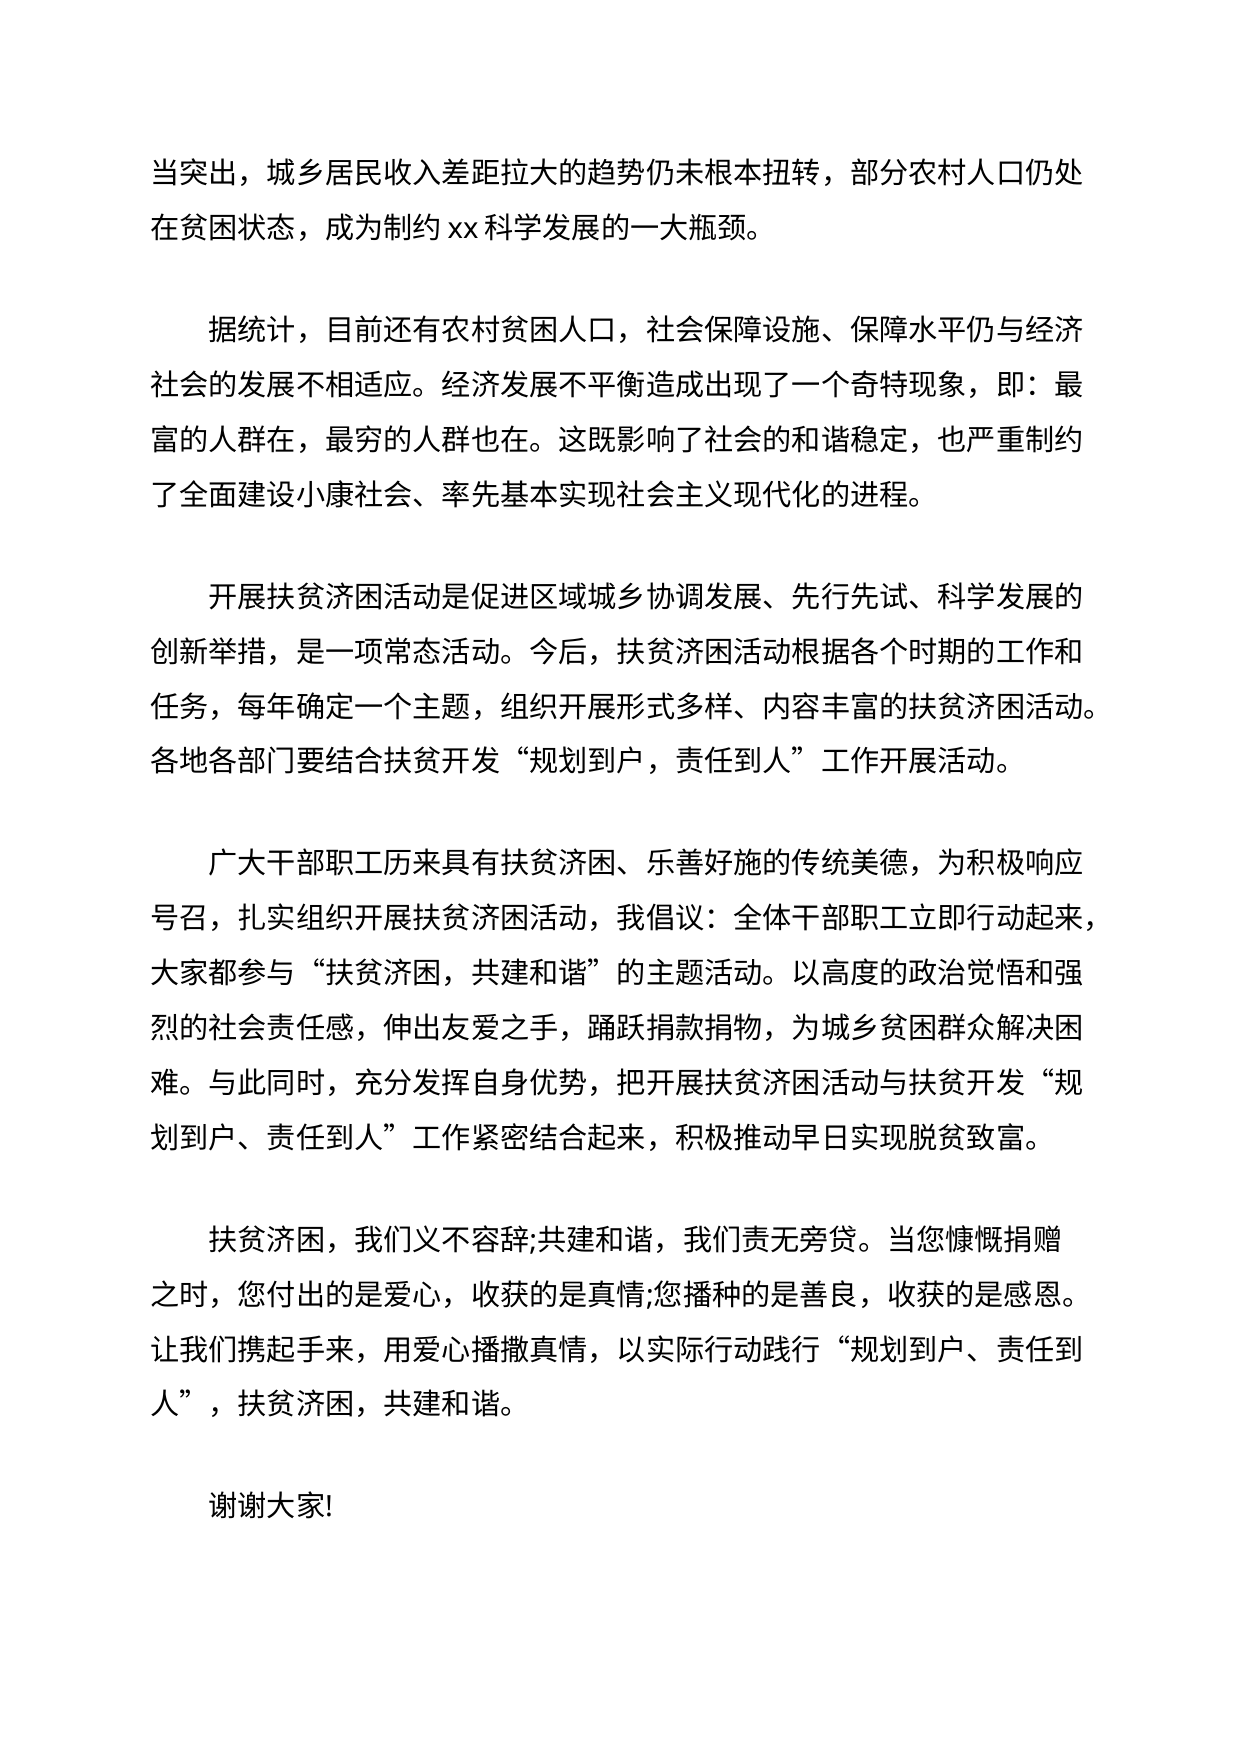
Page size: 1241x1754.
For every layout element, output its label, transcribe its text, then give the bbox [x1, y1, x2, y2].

text 扶贫济困，我们义不容辞;共建和谐，我们责无旁贷。当您慷慨捐赠之时，您付出的是爱心，收获的是真情;您播种的是善良，收获的是感恩。让我们携起手来，用爱心播撒真情，以实际行动践行“规划到户、责任到人”，扶贫济困，共建和谐。 [150, 1216, 1090, 1423]
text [150, 150, 1090, 247]
text 广大干部职工历来具有扶贫济困、乐善好施的传统美德，为积极响应号召，扎实组织开展扶贫济困活动，我倡议：全体干部职工立即行动起来，大家都参与“扶贫济困，共建和谐”的主题活动。以高度的政治觉悟和强烈的社会责任感，伸出友爱之手，踊跃捐款捐物，为城乡贫困群众解决困难。与此同时，充分发挥自身优势，把开展扶贫济困活动与扶贫开发“规划到户、责任到人”工作紧密结合起来，积极推动早日实现脱贫致富。 [150, 840, 1090, 1157]
text 据统计，目前还有农村贫困人口，社会保障设施、保障水平仍与经济社会的发展不相适应。经济发展不平衡造成出现了一个奇特现象，即：最富的人群在，最穷的人群也在。这既影响了社会的和谐稳定，也严重制约了全面建设小康社会、率先基本实现社会主义现代化的进程。 [150, 307, 1090, 514]
text 谢谢大家! [150, 1483, 1090, 1525]
text 开展扶贫济困活动是促进区域城乡协调发展、先行先试、科学发展的创新举措，是一项常态活动。今后，扶贫济困活动根据各个时期的工作和任务，每年确定一个主题，组织开展形式多样、内容丰富的扶贫济困活动。各地各部门要结合扶贫开发“规划到户，责任到人”工作开展活动。 [150, 573, 1090, 780]
